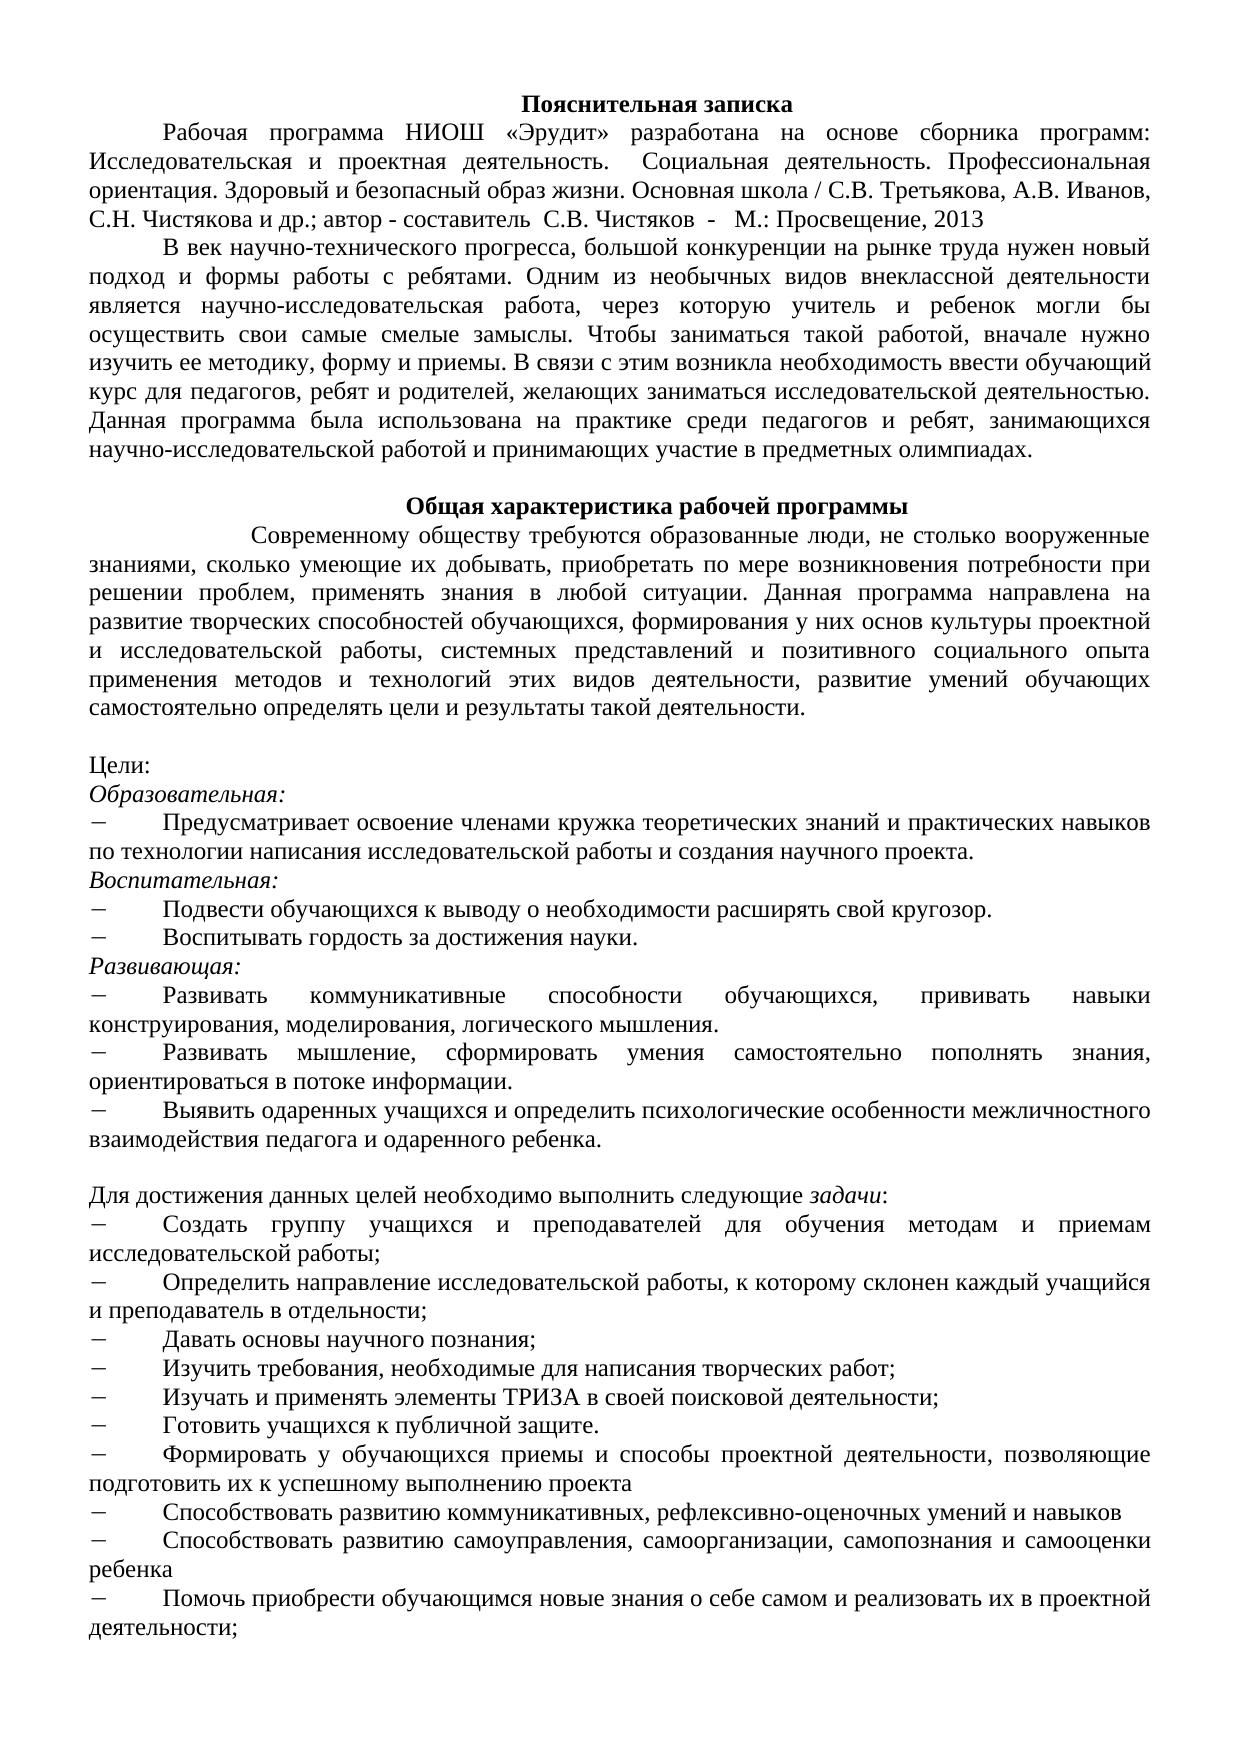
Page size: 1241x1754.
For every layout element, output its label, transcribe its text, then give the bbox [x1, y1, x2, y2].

list Изучить требования, необходимые для написания творческих работ; [89, 1353, 1152, 1382]
text Пояснительная записка [89, 89, 1152, 117]
list Воспитывать гордость за достижения науки. [89, 922, 1152, 951]
text Для достижения данных целей необходимо выполнить следующие задачи: [89, 1180, 1152, 1209]
list Способствовать развитию самоуправления, самоорганизации, самопознания и самооценки ребенка [89, 1525, 1152, 1583]
text Развивающая: [89, 951, 1152, 980]
list Подвести обучающихся к выводу о необходимости расширять свой кругозор. [89, 894, 1152, 922]
text Современному обществу требуются образованные люди, не столько вооруженные знаниями, сколько умеющие их добывать, приобретать по мере возникновения потребности при решении проблем, применять знания в любой ситуации. Данная программа направлена на развитие творческих способностей обучающихся, формирования у них основ культуры проектной и исследовательской работы, системных представлений и позитивного социального опыта применения методов и технологий этих видов деятельности, развитие умений обучающих самостоятельно определять цели и результаты такой деятельности. [89, 520, 1152, 721]
text Цели: [89, 750, 1152, 779]
list Создать группу учащихся и преподавателей для обучения методам и приемам исследовательской работы; [89, 1209, 1152, 1267]
list Изучать и применять элементы ТРИЗА в своей поисковой деятельности; [89, 1382, 1152, 1410]
list Развивать коммуникативные способности обучающихся, прививать навыки конструирования, моделирования, логического мышления. [89, 980, 1152, 1037]
list Давать основы научного познания; [89, 1324, 1152, 1353]
list Способствовать развитию коммуникативных, рефлексивно-оценочных умений и навыков [89, 1497, 1152, 1525]
text Образовательная: [89, 779, 1152, 807]
list Выявить одаренных учащихся и определить психологические особенности межличностного взаимодействия педагога и одаренного ребенка. [89, 1095, 1152, 1152]
text Общая характеристика рабочей программы [89, 491, 1152, 520]
list Формировать у обучающихся приемы и способы проектной деятельности, позволяющие подготовить их к успешному выполнению проекта [89, 1439, 1152, 1497]
list Определить направление исследовательской работы, к которому склонен каждый учащийся и преподаватель в отдельности; [89, 1267, 1152, 1324]
text Рабочая программа НИОШ «Эрудит» разработана на основе сборника программ: Исследовательская и проектная деятельность. Социальная деятельность. Профессиональная ориентация. Здоровый и безопасный образ жизни. Основная школа / С.В. Третьякова, А.В. Иванов, С.Н. Чистякова и др.; автор - составитель С.В. Чистяков - М.: Просвещение, 2013 [89, 117, 1152, 232]
list Готовить учащихся к публичной защите. [89, 1410, 1152, 1439]
list Развивать мышление, сформировать умения самостоятельно пополнять знания, ориентироваться в потоке информации. [89, 1037, 1152, 1095]
text Воспитательная: [89, 865, 1152, 894]
list Предусматривает освоение членами кружка теоретических знаний и практических навыков по технологии написания исследовательской работы и создания научного проекта. [89, 807, 1152, 865]
list Помочь приобрести обучающимся новые знания о себе самом и реализовать их в проектной деятельности; [89, 1583, 1152, 1640]
text В век научно-технического прогресса, большой конкуренции на рынке труда нужен новый подход и формы работы с ребятами. Одним из необычных видов внеклассной деятельности является научно-исследовательская работа, через которую учитель и ребенок могли бы осуществить свои самые смелые замыслы. Чтобы заниматься такой работой, вначале нужно изучить ее методику, форму и приемы. В связи с этим возникла необходимость ввести обучающий курс для педагогов, ребят и родителей, желающих заниматься исследовательской деятельностью. Данная программа была использована на практике среди педагогов и ребят, занимающихся научно-исследовательской работой и принимающих участие в предметных олимпиадах. [89, 232, 1152, 462]
